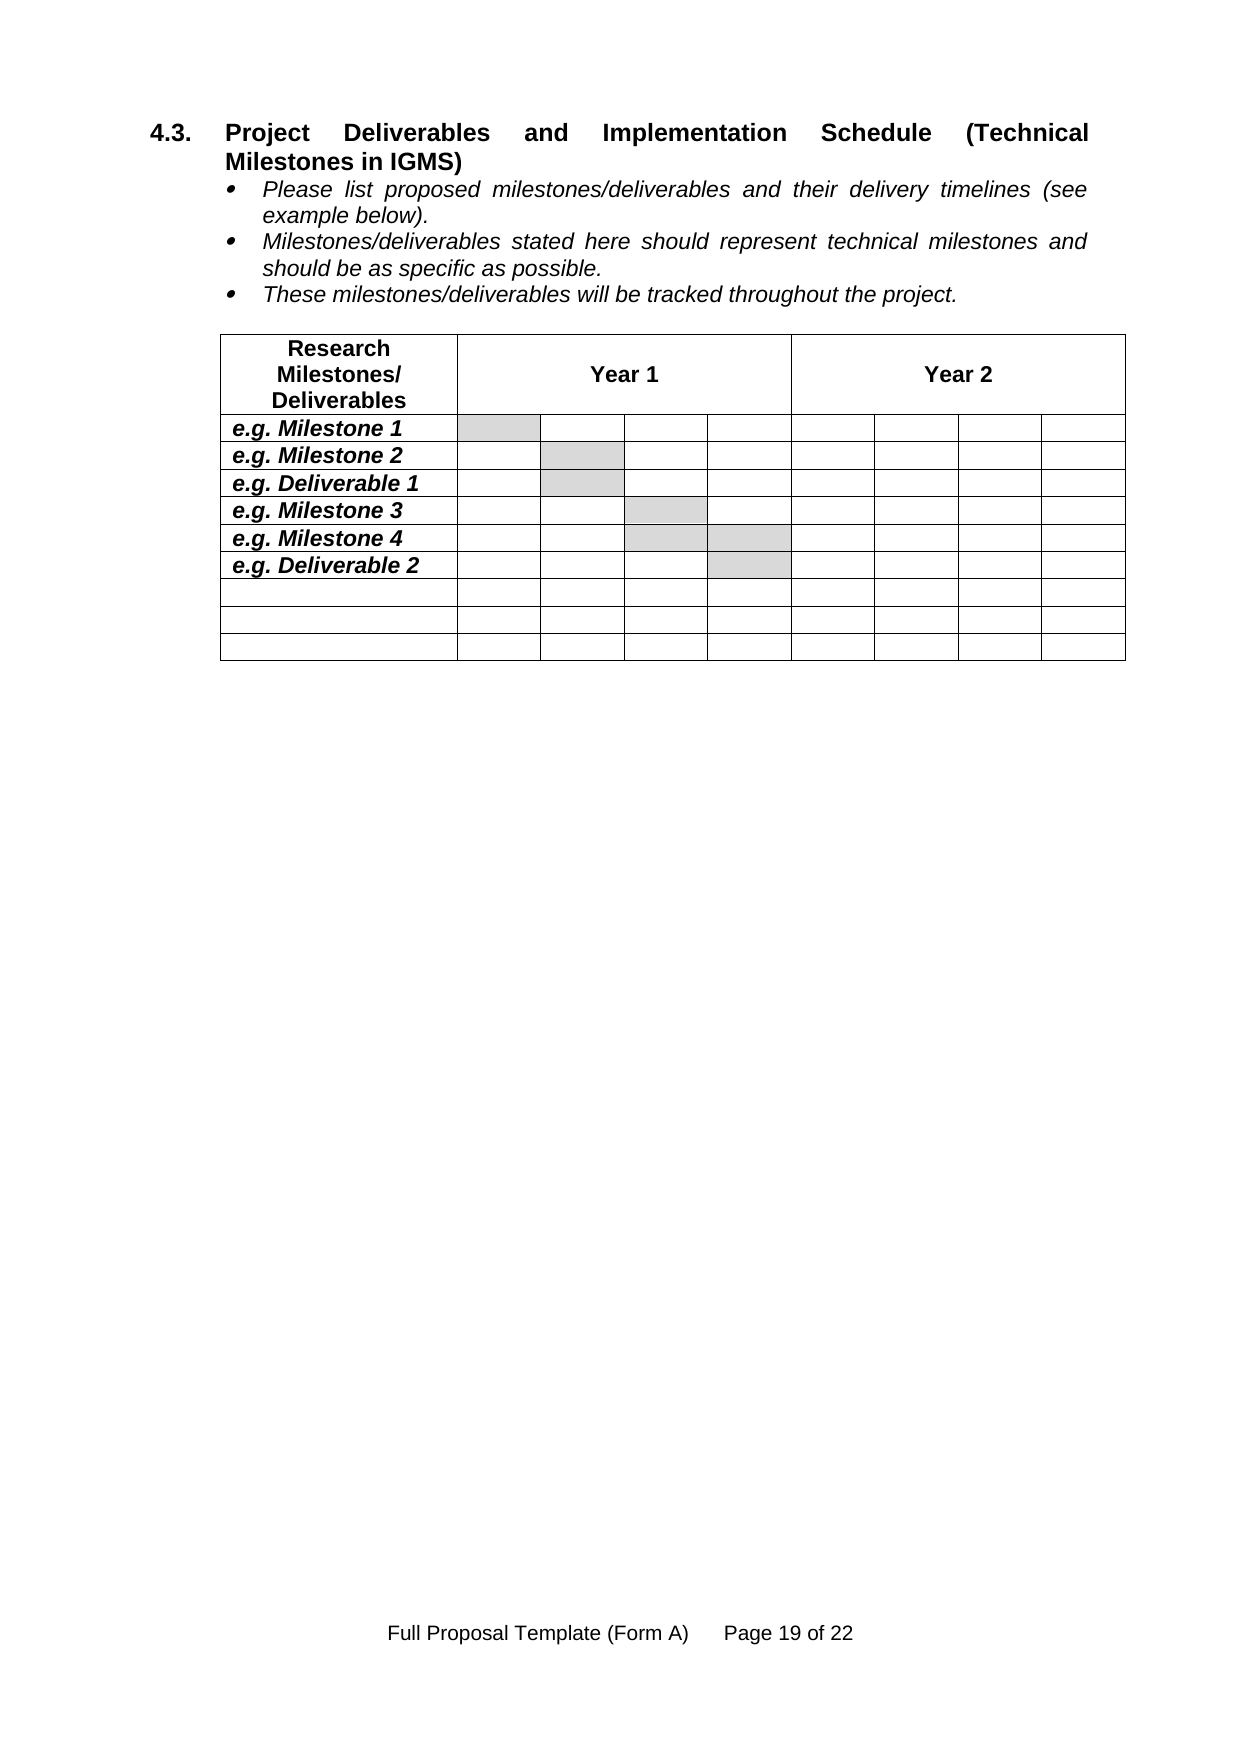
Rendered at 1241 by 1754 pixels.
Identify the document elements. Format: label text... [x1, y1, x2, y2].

table_cell [625, 442, 707, 469]
table_cell [1042, 634, 1125, 660]
table_cell [875, 552, 958, 578]
table_cell [792, 607, 874, 633]
table_cell [541, 497, 624, 523]
table_cell [708, 442, 791, 469]
table_cell [959, 470, 1041, 496]
table_cell [625, 634, 707, 660]
table_cell [625, 579, 707, 606]
table_cell [708, 634, 791, 660]
table_cell [458, 634, 540, 660]
table_cell [1042, 579, 1125, 606]
table_cell [959, 525, 1041, 551]
table_cell [625, 525, 707, 551]
table_cell [792, 525, 874, 551]
table_cell [1042, 607, 1125, 633]
table_cell [458, 470, 540, 496]
table_cell [959, 634, 1041, 660]
table_cell [1042, 552, 1125, 578]
table_cell [792, 579, 874, 606]
table_cell [541, 552, 624, 578]
table_cell [875, 579, 958, 606]
table_cell [1042, 470, 1125, 496]
table_cell e.g. Milestone 2 [221, 442, 457, 469]
table_cell [708, 497, 791, 523]
table_cell [221, 607, 457, 633]
table_cell [541, 607, 624, 633]
list Project Deliverables and Implementation Schedule (Technical Milestones in IGMS) [150, 118, 1090, 176]
table_cell [792, 552, 874, 578]
table_cell [792, 497, 874, 523]
table_cell [875, 634, 958, 660]
table_cell [541, 579, 624, 606]
table_cell [458, 442, 540, 469]
table_cell [625, 415, 707, 441]
table_cell [221, 579, 457, 606]
table_cell [458, 607, 540, 633]
table_cell [708, 579, 791, 606]
table_cell [625, 607, 707, 633]
table_cell [959, 579, 1041, 606]
table_cell [1042, 525, 1125, 551]
list These milestones/deliverables will be tracked throughout the project. [225, 281, 1090, 307]
table_cell [458, 525, 540, 551]
table_cell [875, 525, 958, 551]
table_cell [959, 415, 1041, 441]
table_cell [792, 470, 874, 496]
table_cell [458, 552, 540, 578]
table_header Year 1 [458, 335, 791, 414]
list Please list proposed milestones/deliverables and their delivery timelines (see example below). [225, 176, 1090, 228]
table_cell [792, 634, 874, 660]
table_cell [708, 525, 791, 551]
table_header Research Milestones/ Deliverables [221, 335, 457, 414]
table_cell [541, 470, 624, 496]
table_cell e.g. Deliverable 1 [221, 470, 457, 496]
table_cell [792, 415, 874, 441]
table_cell [959, 497, 1041, 523]
table_cell [458, 497, 540, 523]
table_cell [708, 607, 791, 633]
table_cell [875, 442, 958, 469]
table_cell [708, 552, 791, 578]
table_cell e.g. Milestone 4 [221, 525, 457, 551]
table_cell [221, 634, 457, 660]
table_cell e.g. Milestone 3 [221, 497, 457, 523]
table_cell [541, 634, 624, 660]
table_cell [708, 470, 791, 496]
table_cell [875, 497, 958, 523]
table_cell [1042, 442, 1125, 469]
table_cell [792, 442, 874, 469]
table_cell [458, 579, 540, 606]
list Milestones/deliverables stated here should represent technical milestones and should be as specific as possible. [225, 228, 1090, 281]
table_cell [1042, 497, 1125, 523]
table_cell [541, 442, 624, 469]
table_cell [959, 552, 1041, 578]
table_cell [625, 552, 707, 578]
table_cell [1042, 415, 1125, 441]
table_cell [625, 497, 707, 523]
table_cell [959, 442, 1041, 469]
table_cell [959, 607, 1041, 633]
table_cell [708, 415, 791, 441]
table_cell [625, 470, 707, 496]
table_cell e.g. Deliverable 2 [221, 552, 457, 578]
table_cell [875, 470, 958, 496]
table_cell [458, 415, 540, 441]
table_cell [541, 415, 624, 441]
table_cell [875, 607, 958, 633]
table_header Year 2 [792, 335, 1125, 414]
table_cell e.g. Milestone 1 [221, 415, 457, 441]
table_cell [541, 525, 624, 551]
table_cell [875, 415, 958, 441]
